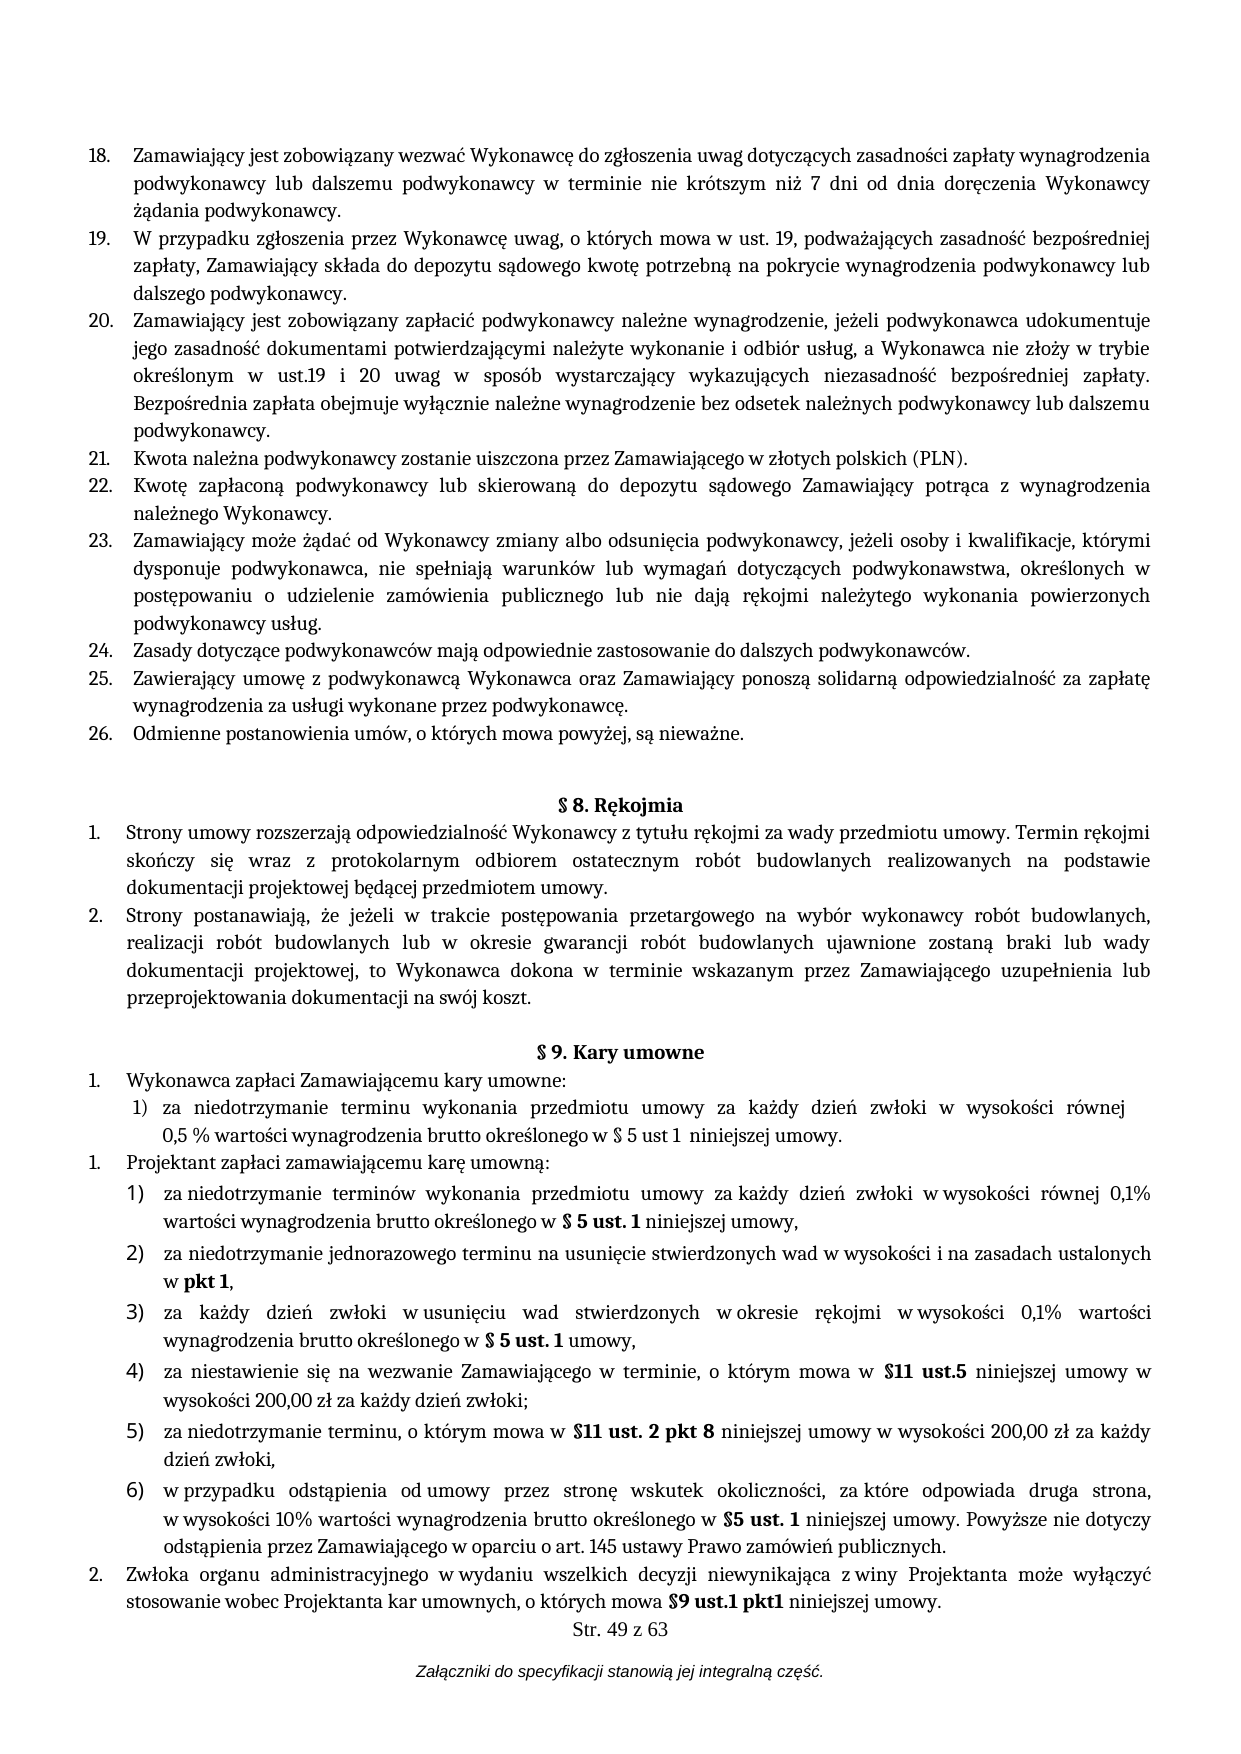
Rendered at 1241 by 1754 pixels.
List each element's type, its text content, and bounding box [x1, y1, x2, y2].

list Kwota należna podwykonawcy zostanie uiszczona przez Zamawiającego w złotych polskich (PLN). [89, 447, 1152, 471]
list Zwłoka organu administracyjnego w wydaniu wszelkich decyzji niewynikająca z winy Projektanta może wyłączyć stosowanie wobec Projektanta kar umownych, o których mowa §9 ust.1 pkt1 niniejszej umowy. [89, 1563, 1152, 1614]
list za niestawienie się na wezwanie Zamawiającego w terminie, o którym mowa w §11 ust.5 niniejszej umowy w wysokości 200,00 zł za każdy dzień zwłoki; [126, 1357, 1152, 1413]
list Zasady dotyczące podwykonawców mają odpowiednie zastosowanie do dalszych podwykonawców. [89, 639, 1152, 663]
list Rękojmia [89, 793, 1152, 817]
list Strony umowy rozszerzają odpowiedzialność Wykonawcy z tytułu rękojmi za wady przedmiotu umowy. Termin rękojmi skończy się wraz z protokolarnym odbiorem ostatecznym robót budowlanych realizowanych na podstawie dokumentacji projektowej będącej przedmiotem umowy. [89, 821, 1152, 900]
list Wykonawca zapłaci Zamawiającemu kary umowne: [89, 1068, 1152, 1092]
list Zamawiający może żądać od Wykonawcy zmiany albo odsunięcia podwykonawcy, jeżeli osoby i kwalifikacje, którymi dysponuje podwykonawca, nie spełniają warunków lub wymagań dotyczących podwykonawstwa, określonych w postępowaniu o udzielenie zamówienia publicznego lub nie dają rękojmi należytego wykonania powierzonych podwykonawcy usług. [89, 529, 1152, 636]
list Kwotę zapłaconą podwykonawcy lub skierowaną do depozytu sądowego Zamawiający potrąca z wynagrodzenia należnego Wykonawcy. [89, 474, 1152, 526]
list za każdy dzień zwłoki w usunięciu wad stwierdzonych w okresie rękojmi w wysokości 0,1% wartości wynagrodzenia brutto określonego w § 5 ust. 1 umowy, [126, 1297, 1152, 1353]
list Strony postanawiają, że jeżeli w trakcie postępowania przetargowego na wybór wykonawcy robót budowlanych, realizacji robót budowlanych lub w okresie gwarancji robót budowlanych ujawnione zostaną braki lub wady dokumentacji projektowej, to Wykonawca dokona w terminie wskazanym przez Zamawiającego uzupełnienia lub przeprojektowania dokumentacji na swój koszt. [89, 903, 1152, 1010]
list Kary umowne [89, 1041, 1152, 1065]
list W przypadku zgłoszenia przez Wykonawcę uwag, o których mowa w ust. 19, podważających zasadność bezpośredniej zapłaty, Zamawiający składa do depozytu sądowego kwotę potrzebną na pokrycie wynagrodzenia podwykonawcy lub dalszego podwykonawcy. [89, 227, 1152, 306]
list za niedotrzymanie terminów wykonania przedmiotu umowy za każdy dzień zwłoki w wysokości równej 0,1% wartości wynagrodzenia brutto określonego w § 5 ust. 1 niniejszej umowy, [126, 1178, 1152, 1234]
list za niedotrzymanie terminu wykonania przedmiotu umowy za każdy dzień zwłoki w wysokości równej 0,5 % wartości wynagrodzenia brutto określonego w § 5 ust 1 niniejszej umowy. [133, 1096, 1152, 1147]
list Odmienne postanowienia umów, o których mowa powyżej, są nieważne. [89, 722, 1152, 746]
list w przypadku odstąpienia od umowy przez stronę wskutek okoliczności, za które odpowiada druga strona, w wysokości 10% wartości wynagrodzenia brutto określonego w §5 ust. 1 niniejszej umowy. Powyższe nie dotyczy odstąpienia przez Zamawiającego w oparciu o art. 145 ustawy Prawo zamówień publicznych. [126, 1476, 1152, 1559]
list za niedotrzymanie terminu, o którym mowa w §11 ust. 2 pkt 8 niniejszej umowy w wysokości 200,00 zł za każdy dzień zwłoki, [126, 1416, 1152, 1472]
list za niedotrzymanie jednorazowego terminu na usunięcie stwierdzonych wad w wysokości i na zasadach ustalonych w pkt 1, [126, 1238, 1152, 1294]
list Zamawiający jest zobowiązany zapłacić podwykonawcy należne wynagrodzenie, jeżeli podwykonawca udokumentuje jego zasadność dokumentami potwierdzającymi należyte wykonanie i odbiór usług, a Wykonawca nie złoży w trybie określonym w ust.19 i 20 uwag w sposób wystarczający wykazujących niezasadność bezpośredniej zapłaty. Bezpośrednia zapłata obejmuje wyłącznie należne wynagrodzenie bez odsetek należnych podwykonawcy lub dalszemu podwykonawcy. [89, 309, 1152, 443]
list Projektant zapłaci zamawiającemu karę umowną: [89, 1151, 1152, 1175]
list Zamawiający jest zobowiązany wezwać Wykonawcę do zgłoszenia uwag dotyczących zasadności zapłaty wynagrodzenia podwykonawcy lub dalszemu podwykonawcy w terminie nie krótszym niż 7 dni od dnia doręczenia Wykonawcy żądania podwykonawcy. [89, 144, 1152, 223]
list Zawierający umowę z podwykonawcą Wykonawca oraz Zamawiający ponoszą solidarną odpowiedzialność za zapłatę wynagrodzenia za usługi wykonane przez podwykonawcę. [89, 667, 1152, 718]
